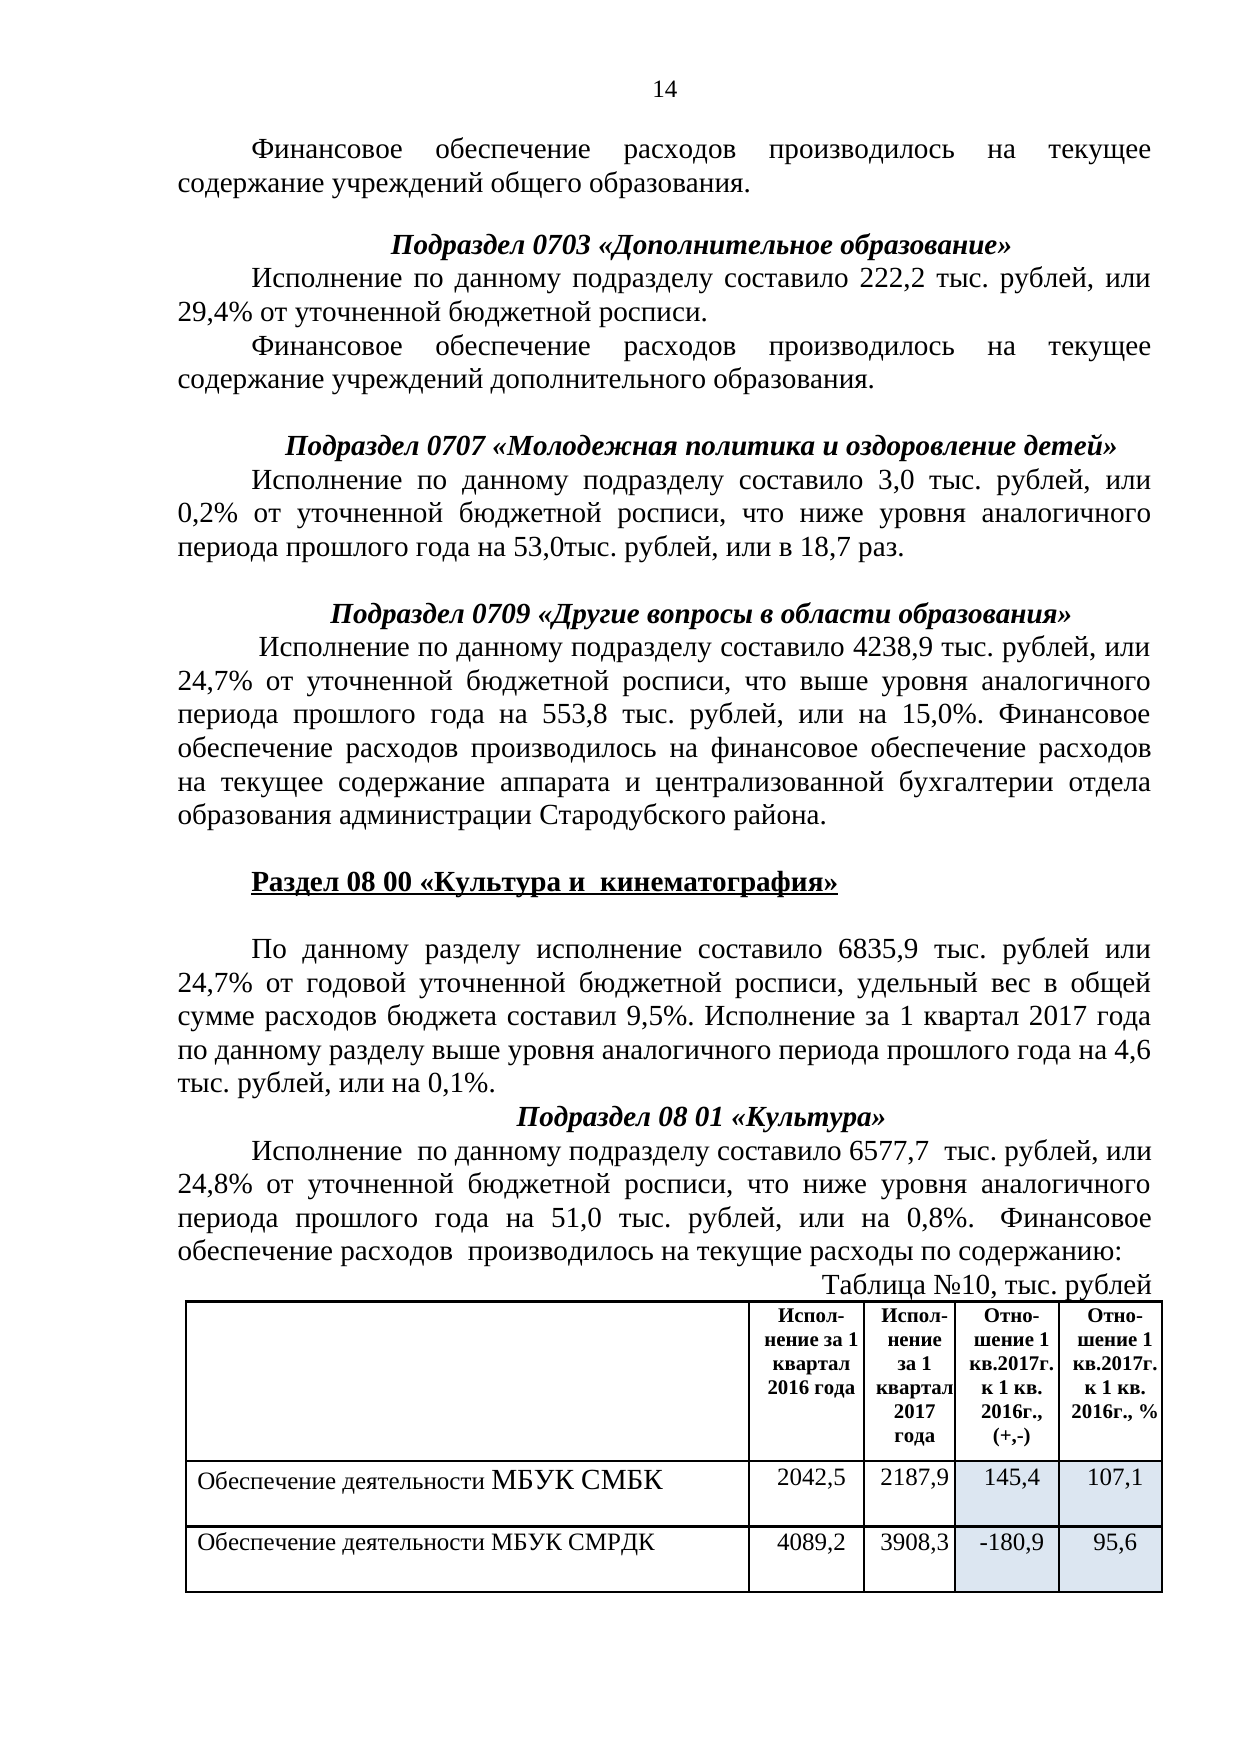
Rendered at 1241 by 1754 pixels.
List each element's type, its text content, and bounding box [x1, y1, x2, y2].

text Подраздел 0709 «Другие вопросы в области образования» [177, 596, 1152, 629]
text Исполнение по данному подразделу составило 6577,7 тыс. рублей, или 24,8% от уточненной бюджетной росписи, что ниже уровня аналогичного периода прошлого года на 51,0 тыс. рублей, или на 0,8%. Финансовое обеспечение расходов производилось на текущие расходы по содержанию: [177, 1133, 1152, 1267]
text Таблица №10, тыс. рублей [177, 1267, 1152, 1300]
table_cell -180,9 [956, 1528, 1058, 1591]
table_cell Обеспечение деятельности МБУК СМБК [187, 1462, 748, 1525]
table_header Отно-шение 1 кв.2017г. к 1 кв. 2016г., % [1060, 1303, 1161, 1460]
table_cell 3908,3 [865, 1528, 954, 1591]
text Исполнение по данному подразделу составило 4238,9 тыс. рублей, или 24,7% от уточненной бюджетной росписи, что выше уровня аналогичного периода прошлого года на 553,8 тыс. рублей, или на 15,0%. Финансовое обеспечение расходов производилось на финансовое обеспечение расходов на текущее содержание аппарата и централизованной бухгалтерии отдела образования администрации Стародубского района. [177, 629, 1152, 831]
text Подраздел 08 01 «Культура» [177, 1099, 1152, 1133]
table_cell 145,4 [956, 1462, 1058, 1525]
text Финансовое обеспечение расходов производилось на текущее содержание учреждений дополнительного образования. [177, 328, 1152, 395]
table_header [187, 1303, 748, 1460]
table_cell Обеспечение деятельности МБУК СМРДК [187, 1528, 748, 1591]
text По данному разделу исполнение составило 6835,9 тыс. рублей или 24,7% от годовой уточненной бюджетной росписи, удельный вес в общей сумме расходов бюджета составил 9,5%. Исполнение за 1 квартал 2017 года по данному разделу выше уровня аналогичного периода прошлого года на 4,6 тыс. рублей, или на 0,1%. [177, 931, 1152, 1099]
table_header Испол-нение за 1 квартал 2017 года [865, 1303, 954, 1460]
text Исполнение по данному подразделу составило 3,0 тыс. рублей, или 0,2% от уточненной бюджетной росписи, что ниже уровня аналогичного периода прошлого года на 53,0тыс. рублей, или в 18,7 раз. [177, 462, 1152, 562]
table_cell 2042,5 [750, 1462, 863, 1525]
table_cell 107,1 [1060, 1462, 1161, 1525]
text Исполнение по данному подразделу составило 222,2 тыс. рублей, или 29,4% от уточненной бюджетной росписи. [177, 261, 1152, 328]
table_header Испол-нение за 1 квартал 2016 года [750, 1303, 863, 1460]
table_cell 4089,2 [750, 1528, 863, 1591]
text Подраздел 0703 «Дополнительное образование» [177, 227, 1152, 261]
table_cell 95,6 [1060, 1528, 1161, 1591]
text Подраздел 0707 «Молодежная политика и оздоровление детей» [177, 428, 1152, 462]
table_cell 2187,9 [865, 1462, 954, 1525]
table_header Отно-шение 1 кв.2017г. к 1 кв. 2016г., (+,-) [956, 1303, 1058, 1460]
text Финансовое обеспечение расходов производилось на текущее содержание учреждений общего образования. [177, 131, 1152, 198]
text Раздел 08 00 «Культура и кинематография» [177, 864, 1152, 898]
